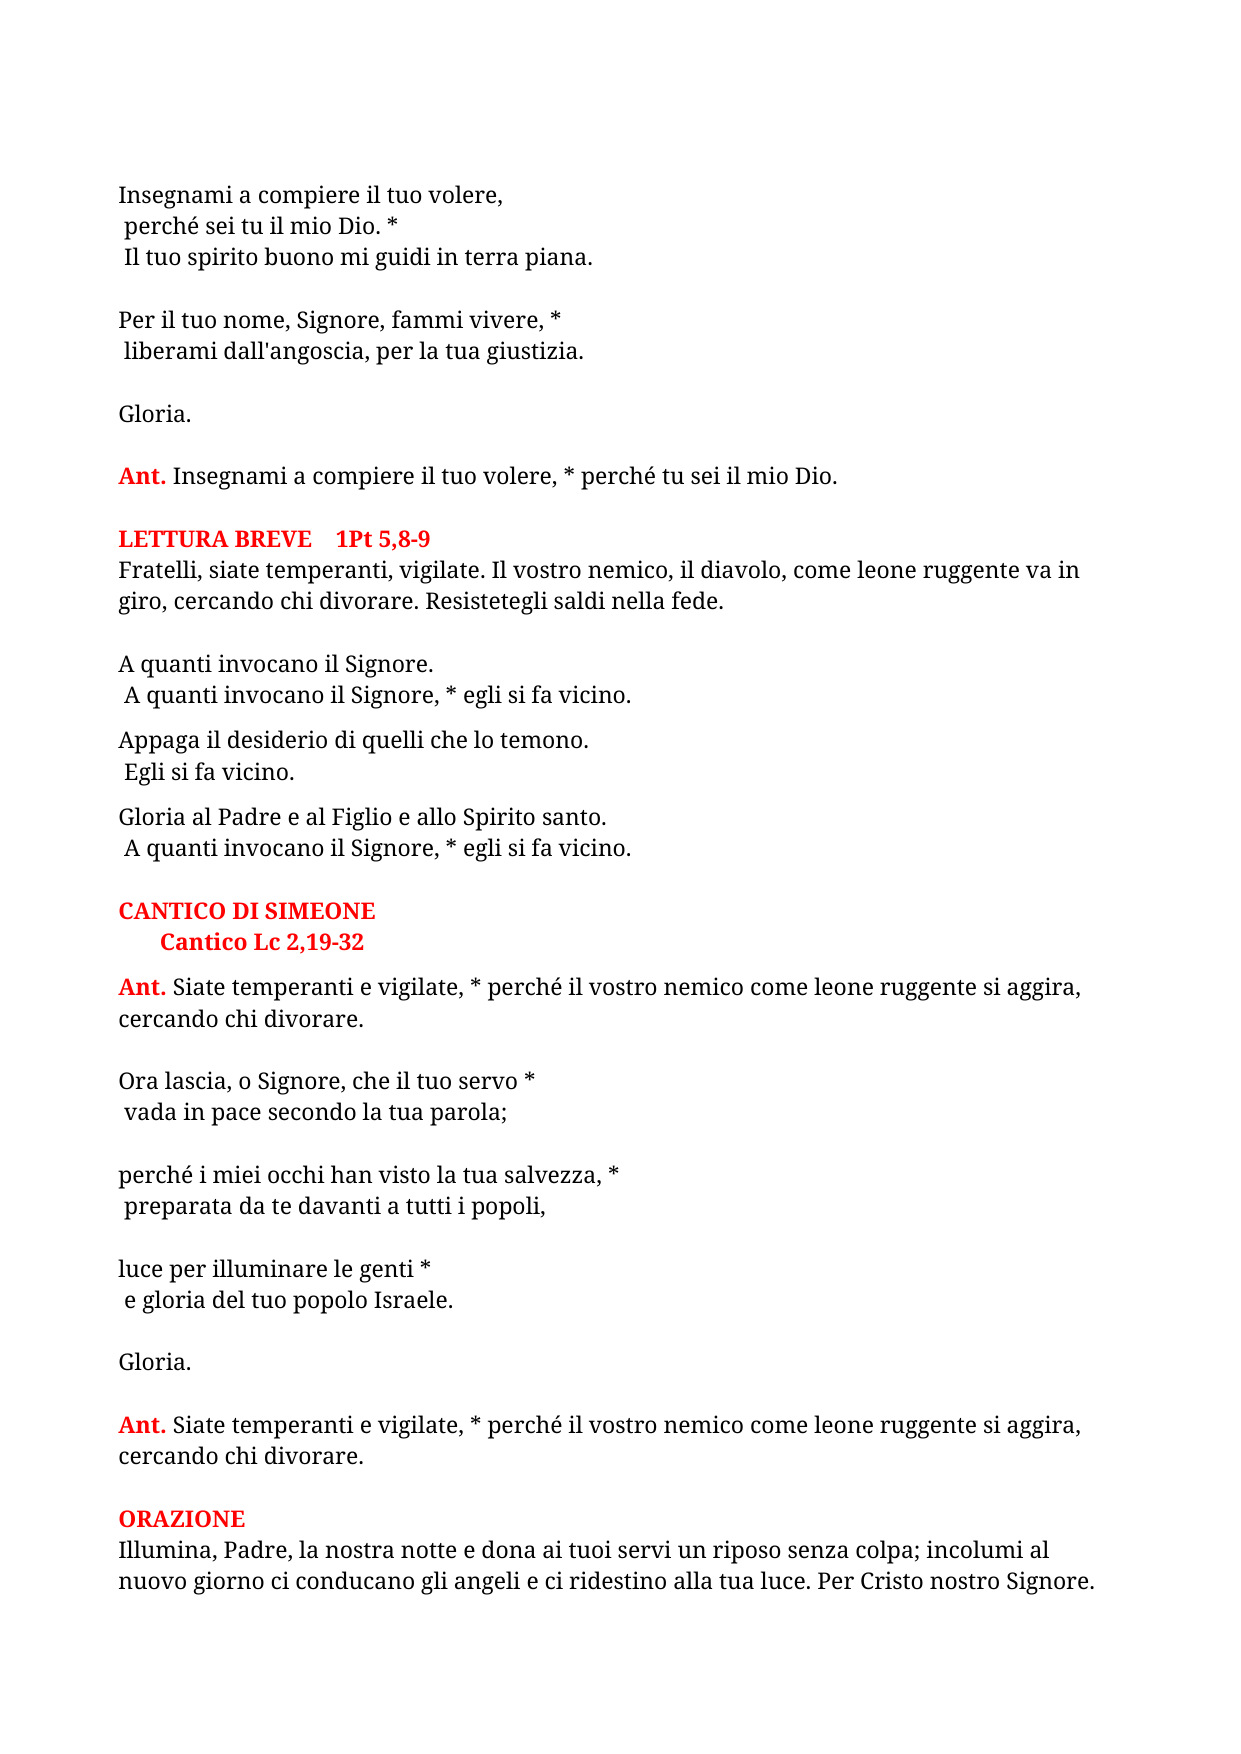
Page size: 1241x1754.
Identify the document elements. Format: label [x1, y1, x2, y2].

text [118, 148, 1122, 1628]
